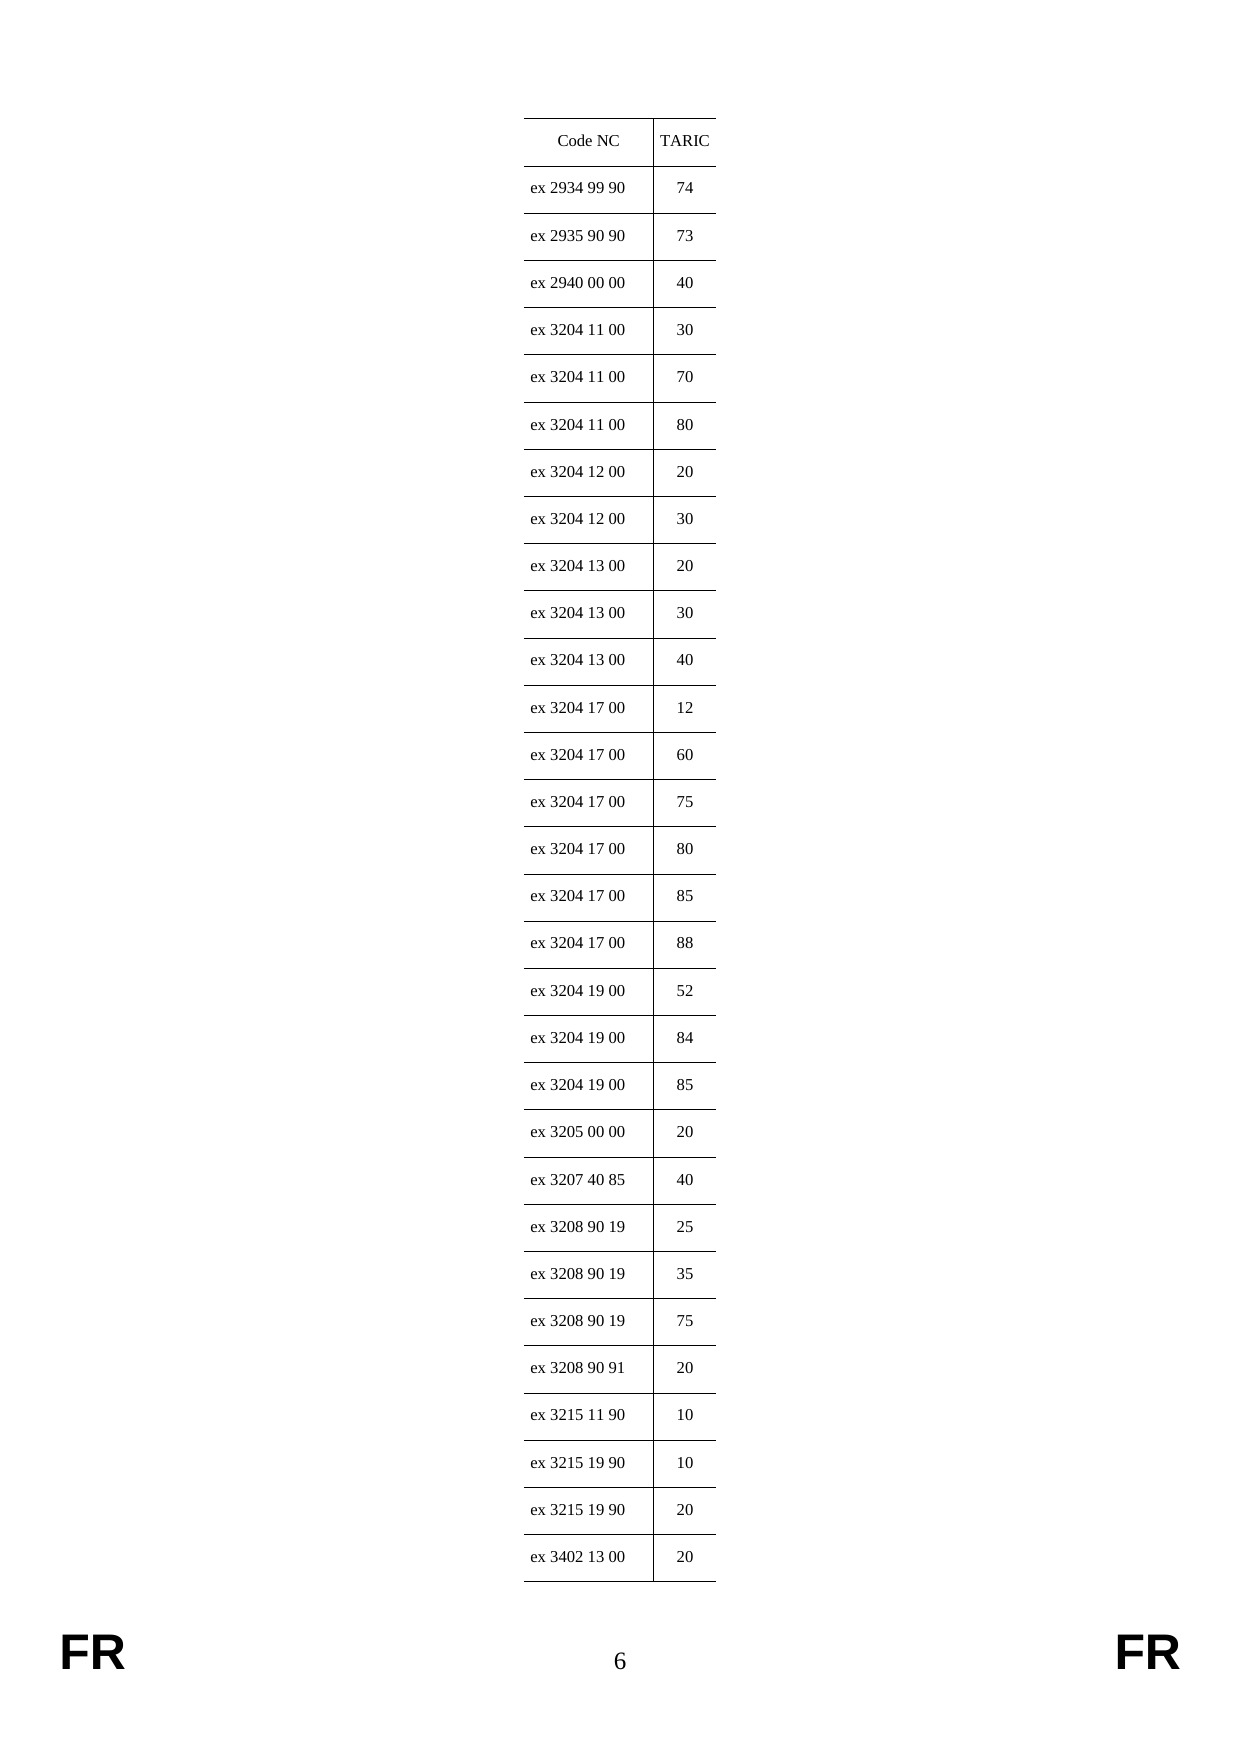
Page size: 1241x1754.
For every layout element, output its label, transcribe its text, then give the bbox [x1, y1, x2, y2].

table_cell ex 3204 11 00 [524, 355, 653, 402]
table_cell ex 3204 13 00 [524, 639, 653, 685]
table_cell 60 [654, 733, 716, 779]
table_cell ex 2935 90 90 [524, 214, 653, 260]
table_cell ex 3204 19 00 [524, 1016, 653, 1062]
table_cell ex 3208 90 91 [524, 1346, 653, 1392]
table_cell 20 [654, 450, 716, 496]
table_cell 88 [654, 922, 716, 968]
table_cell ex 3204 19 00 [524, 1063, 653, 1109]
table_cell 75 [654, 780, 716, 826]
table_cell ex 3402 13 00 [524, 1535, 653, 1581]
table_cell ex 3215 19 90 [524, 1441, 653, 1487]
table_cell ex 3204 17 00 [524, 922, 653, 968]
table_cell ex 2940 00 00 [524, 261, 653, 307]
table_cell 20 [654, 1488, 716, 1534]
table_cell 75 [654, 1299, 716, 1345]
table_cell 12 [654, 686, 716, 732]
table_cell ex 3204 11 00 [524, 403, 653, 449]
table_cell 80 [654, 827, 716, 873]
table_cell ex 3208 90 19 [524, 1252, 653, 1298]
table_cell 85 [654, 1063, 716, 1109]
table_cell ex 3204 11 00 [524, 308, 653, 354]
table_cell ex 3204 17 00 [524, 733, 653, 779]
table_cell ex 3204 17 00 [524, 686, 653, 732]
table_cell 20 [654, 1535, 716, 1581]
table_cell ex 3207 40 85 [524, 1158, 653, 1204]
table_cell 25 [654, 1205, 716, 1251]
table_cell 10 [654, 1441, 716, 1487]
table_cell ex 3208 90 19 [524, 1299, 653, 1345]
table_cell ex 3204 17 00 [524, 827, 653, 873]
table_cell ex 3208 90 19 [524, 1205, 653, 1251]
table_cell ex 3215 19 90 [524, 1488, 653, 1534]
table_header TARIC [654, 119, 716, 166]
table_cell ex 3204 19 00 [524, 969, 653, 1015]
table_cell 74 [654, 167, 716, 213]
table_cell ex 3204 17 00 [524, 875, 653, 921]
table_cell ex 3204 17 00 [524, 780, 653, 826]
table_cell ex 2934 99 90 [524, 167, 653, 213]
table_cell ex 3205 00 00 [524, 1110, 653, 1157]
table_cell 35 [654, 1252, 716, 1298]
table_cell 30 [654, 308, 716, 354]
table_cell ex 3204 13 00 [524, 591, 653, 637]
table_cell 73 [654, 214, 716, 260]
table_cell 40 [654, 1158, 716, 1204]
table_header Code NC [524, 119, 653, 166]
table_cell 10 [654, 1394, 716, 1440]
table_cell 30 [654, 591, 716, 637]
table_cell 40 [654, 639, 716, 685]
table_cell 84 [654, 1016, 716, 1062]
table_cell ex 3215 11 90 [524, 1394, 653, 1440]
table_cell 20 [654, 1110, 716, 1157]
table_cell 52 [654, 969, 716, 1015]
table_cell ex 3204 13 00 [524, 544, 653, 590]
table_cell 80 [654, 403, 716, 449]
table_cell 85 [654, 875, 716, 921]
table_cell 20 [654, 1346, 716, 1392]
table_cell ex 3204 12 00 [524, 450, 653, 496]
table_cell ex 3204 12 00 [524, 497, 653, 543]
table_cell 40 [654, 261, 716, 307]
table_cell 30 [654, 497, 716, 543]
table_cell 70 [654, 355, 716, 402]
table_cell 20 [654, 544, 716, 590]
